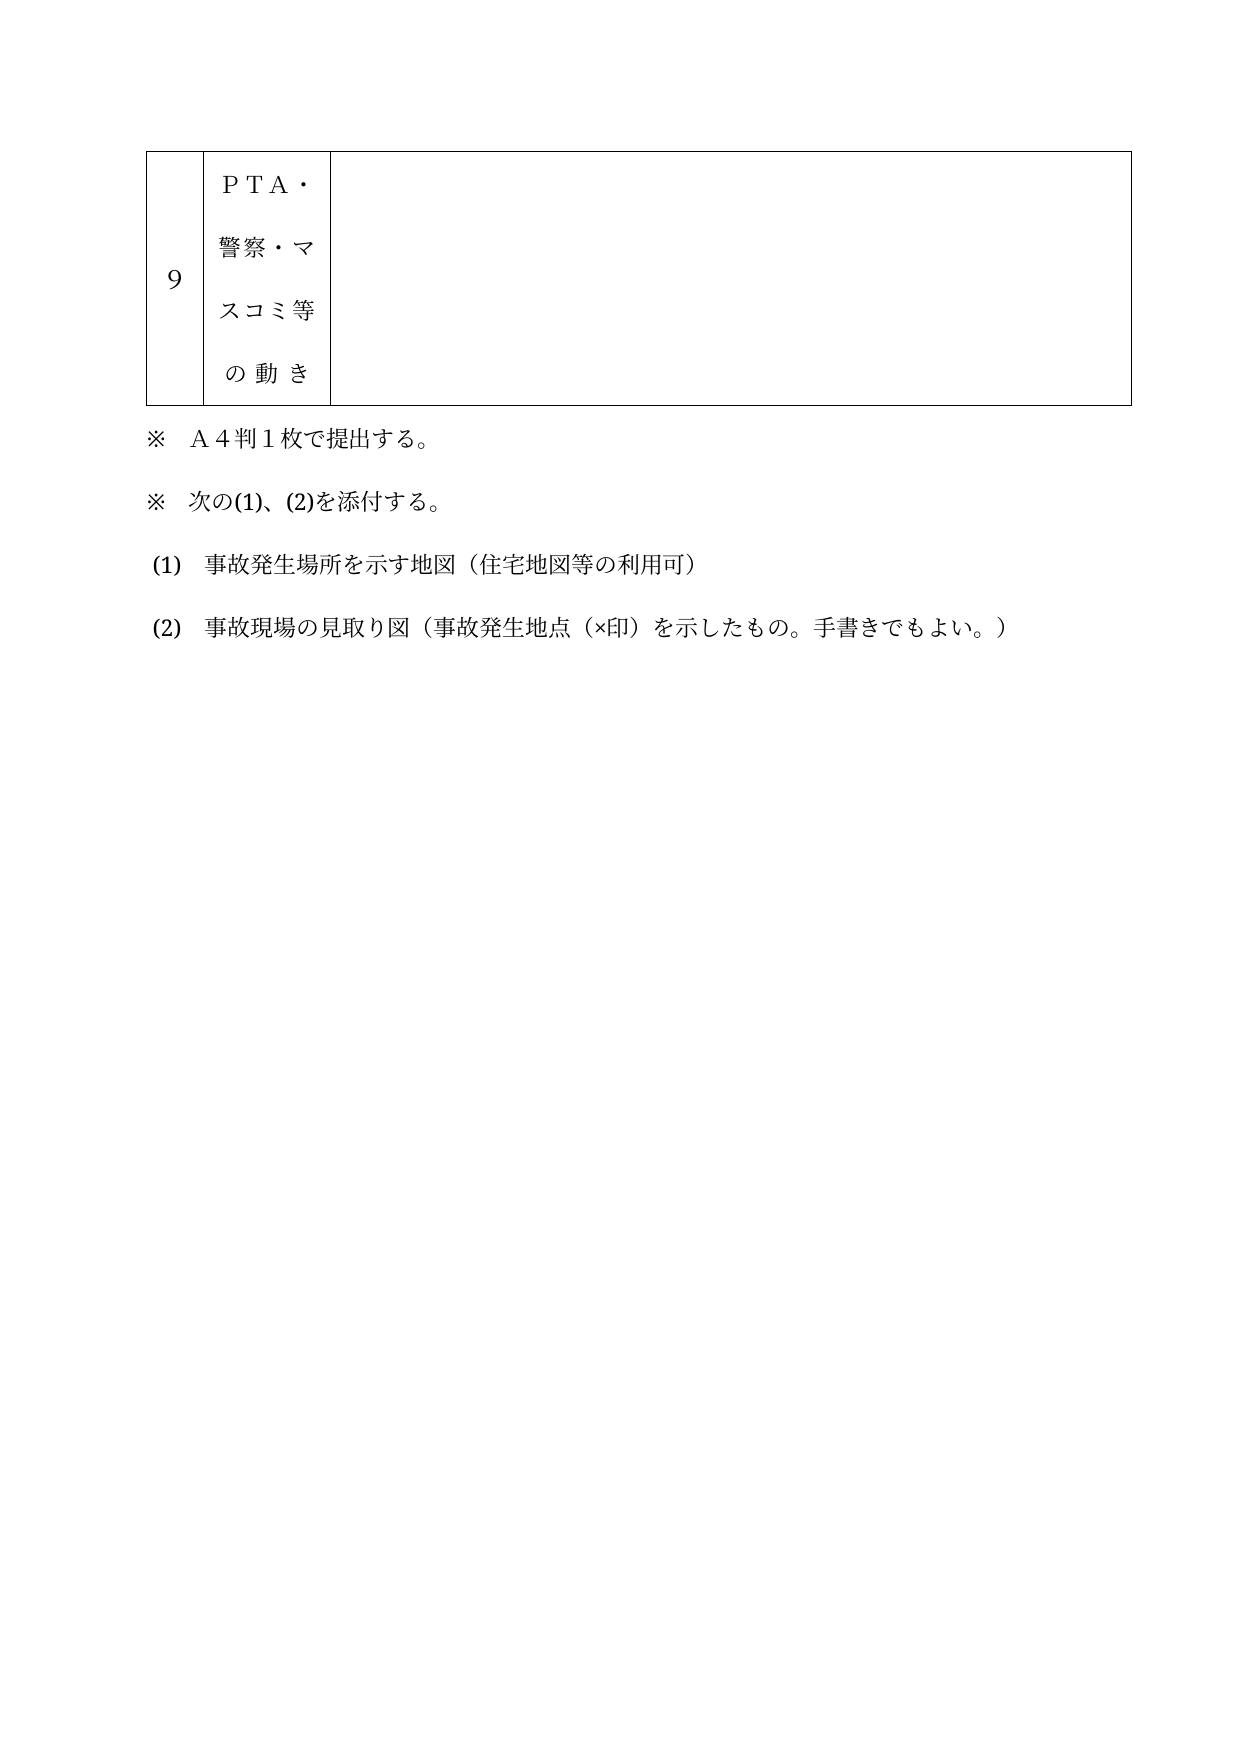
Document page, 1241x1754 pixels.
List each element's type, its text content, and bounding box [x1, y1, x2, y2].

text (1) 事故発生場所を示す地図（住宅地図等の利用可） [147, 532, 1098, 595]
text (2) 事故現場の見取り図（事故発生地点（×印）を示したもの。手書きでもよい。） [147, 595, 1098, 658]
table_cell ９ [147, 152, 203, 404]
text ※ 次の(1)、(2)を添付する。 [147, 469, 1098, 532]
table_cell [331, 152, 1131, 404]
table_cell ＰＴＡ・警察・マスコミ等の動き [204, 152, 330, 404]
text ※ Ａ４判１枚で提出する。 [147, 406, 1098, 469]
